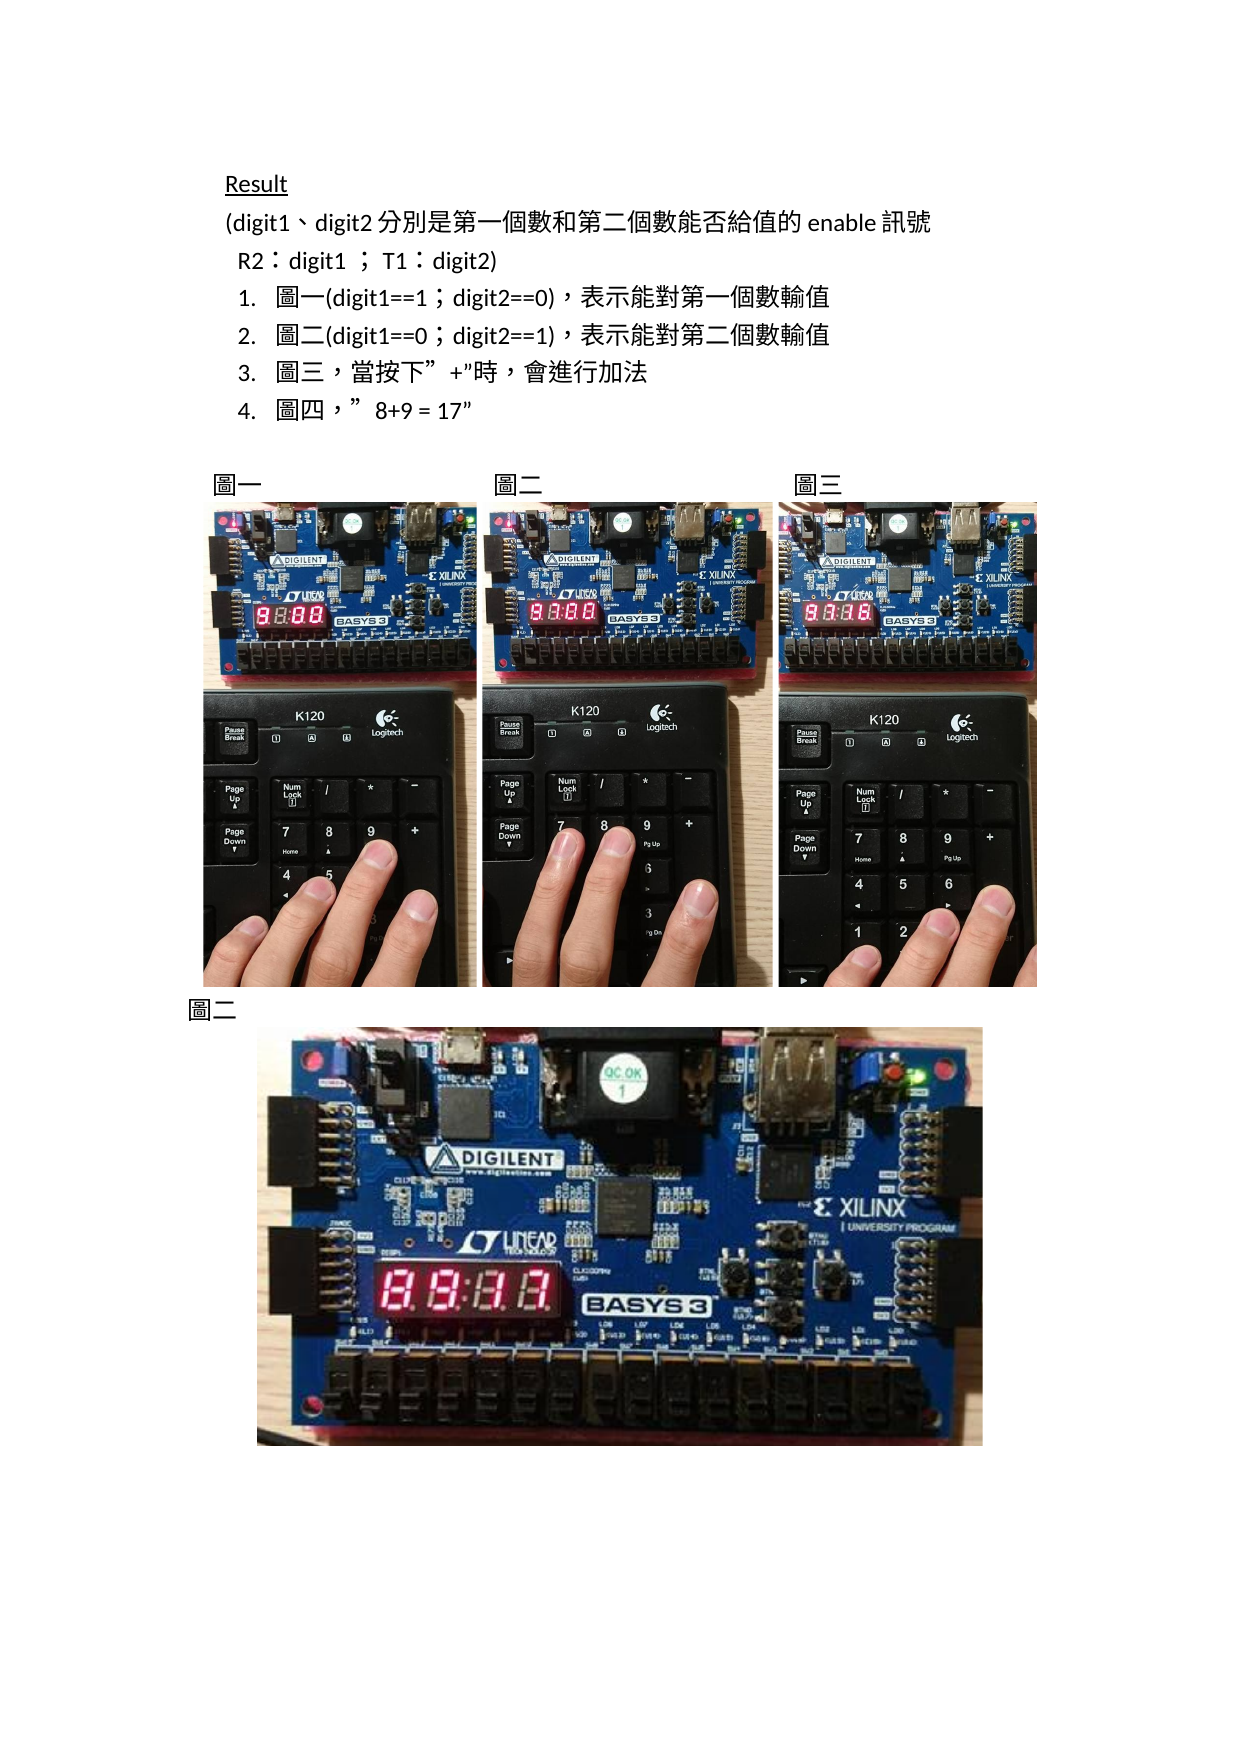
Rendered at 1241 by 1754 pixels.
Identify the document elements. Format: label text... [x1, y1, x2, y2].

list 圖二(digit1==0；digit2==1)，表示能對第二個數輸值 [237, 314, 1053, 352]
list 圖四，”8+9 = 17” [237, 389, 1053, 427]
text Result [187, 164, 1053, 202]
picture [482, 502, 773, 987]
list 圖一(digit1==1；digit2==0)，表示能對第一個數輸值 [237, 277, 1053, 314]
text 圖一 圖二 圖三 [187, 464, 1053, 502]
list 圖三，當按下”+”時，會進行加法 [237, 352, 1053, 389]
text (digit1、digit2分別是第一個數和第二個數能否給值的enable訊號 [187, 202, 1053, 239]
text R2：digit1 ； T1：digit2) [187, 239, 1053, 277]
picture [778, 502, 1037, 987]
picture [203, 502, 477, 987]
picture [257, 1027, 983, 1446]
text 圖二 [187, 989, 1053, 1027]
